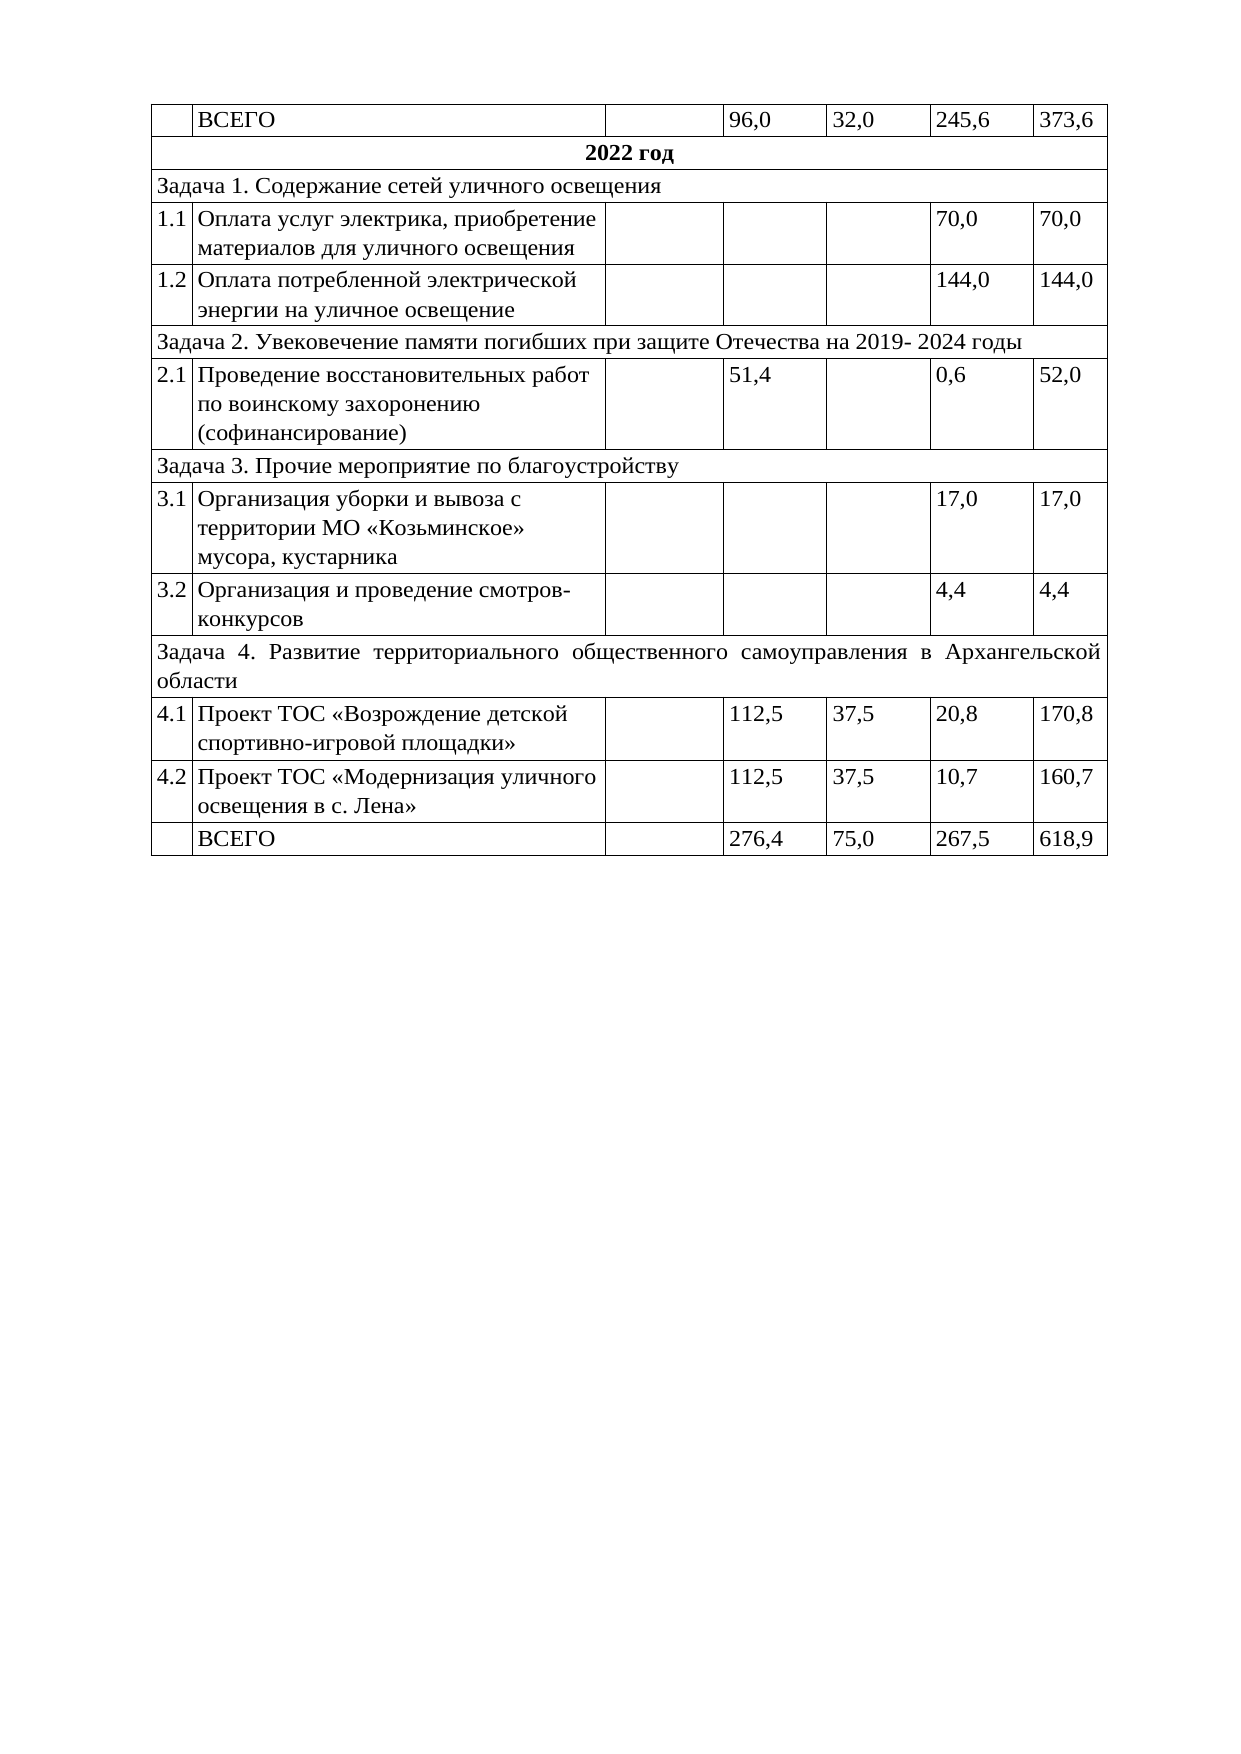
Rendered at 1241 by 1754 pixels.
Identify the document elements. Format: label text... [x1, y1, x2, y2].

table_cell Организация и проведение смотров-конкурсов [193, 574, 605, 635]
table_cell 0,6 [931, 359, 1033, 449]
table_cell [152, 105, 192, 136]
table_cell 112,5 [724, 761, 826, 822]
table_cell [827, 483, 930, 573]
table_cell [724, 574, 826, 635]
table_cell 267,5 [931, 823, 1033, 854]
table_cell [606, 105, 723, 136]
table_cell 160,7 [1034, 761, 1107, 822]
table_cell 170,8 [1034, 698, 1107, 760]
table_cell Проект ТОС «Возрождение детской спортивно-игровой площадки» [193, 698, 605, 760]
table_cell 10,7 [931, 761, 1033, 822]
table_cell [606, 359, 723, 449]
table_cell 37,5 [827, 698, 930, 760]
table_cell 32,0 [827, 105, 930, 136]
table_cell [724, 203, 826, 263]
table_cell Оплата услуг электрика, приобретение материалов для уличного освещения [193, 203, 605, 263]
table_cell [606, 483, 723, 573]
table_cell ВСЕГО [193, 823, 605, 854]
table_cell [827, 359, 930, 449]
table_cell 4,4 [1034, 574, 1107, 635]
table_cell 112,5 [724, 698, 826, 760]
table_cell Задача 3. Прочие мероприятие по благоустройству [152, 450, 1107, 482]
table_cell 70,0 [931, 203, 1033, 263]
table_cell 17,0 [931, 483, 1033, 573]
table_cell [724, 265, 826, 325]
table_cell 37,5 [827, 761, 930, 822]
table_cell 51,4 [724, 359, 826, 449]
table_cell Задача 2. Увековечение памяти погибших при защите Отечества на 2019- 2024 годы [152, 326, 1107, 358]
table_cell 1.2 [152, 265, 192, 325]
table_cell Задача 1. Содержание сетей уличного освещения [152, 170, 1107, 202]
table_cell [606, 761, 723, 822]
table_cell 2022 год [152, 137, 1107, 169]
table_cell 2.1 [152, 359, 192, 449]
table_cell Проект ТОС «Модернизация уличного освещения в с. Лена» [193, 761, 605, 822]
table_cell Оплата потребленной электрической энергии на уличное освещение [193, 265, 605, 325]
table_cell [606, 203, 723, 263]
table_cell 144,0 [1034, 265, 1107, 325]
table_cell 4.2 [152, 761, 192, 822]
table_cell 144,0 [931, 265, 1033, 325]
table_cell 373,6 [1034, 105, 1107, 136]
table_cell 276,4 [724, 823, 826, 854]
table_cell 20,8 [931, 698, 1033, 760]
table_cell [827, 265, 930, 325]
table_cell 4,4 [931, 574, 1033, 635]
table_cell 618,9 [1034, 823, 1107, 854]
table_cell Проведение восстановительных работ по воинскому захоронению (софинансирование) [193, 359, 605, 449]
table_cell [724, 483, 826, 573]
table_cell [606, 823, 723, 854]
table_cell Организация уборки и вывоза с территории МО «Козьминское» мусора, кустарника [193, 483, 605, 573]
table_cell [606, 574, 723, 635]
table_cell 96,0 [724, 105, 826, 136]
table_cell [606, 265, 723, 325]
table_cell [827, 574, 930, 635]
table_cell 1.1 [152, 203, 192, 263]
table_cell [152, 823, 192, 854]
table_cell 75,0 [827, 823, 930, 854]
table_cell Задача 4. Развитие территориального общественного самоуправления в Архангельской области [152, 636, 1107, 697]
table_cell 52,0 [1034, 359, 1107, 449]
table_cell [606, 698, 723, 760]
table_cell 3.1 [152, 483, 192, 573]
table_cell 245,6 [931, 105, 1033, 136]
table_cell [827, 203, 930, 263]
table_cell 4.1 [152, 698, 192, 760]
table_cell ВСЕГО [193, 105, 605, 136]
table_cell 17,0 [1034, 483, 1107, 573]
table_cell 3.2 [152, 574, 192, 635]
table_cell 70,0 [1034, 203, 1107, 263]
